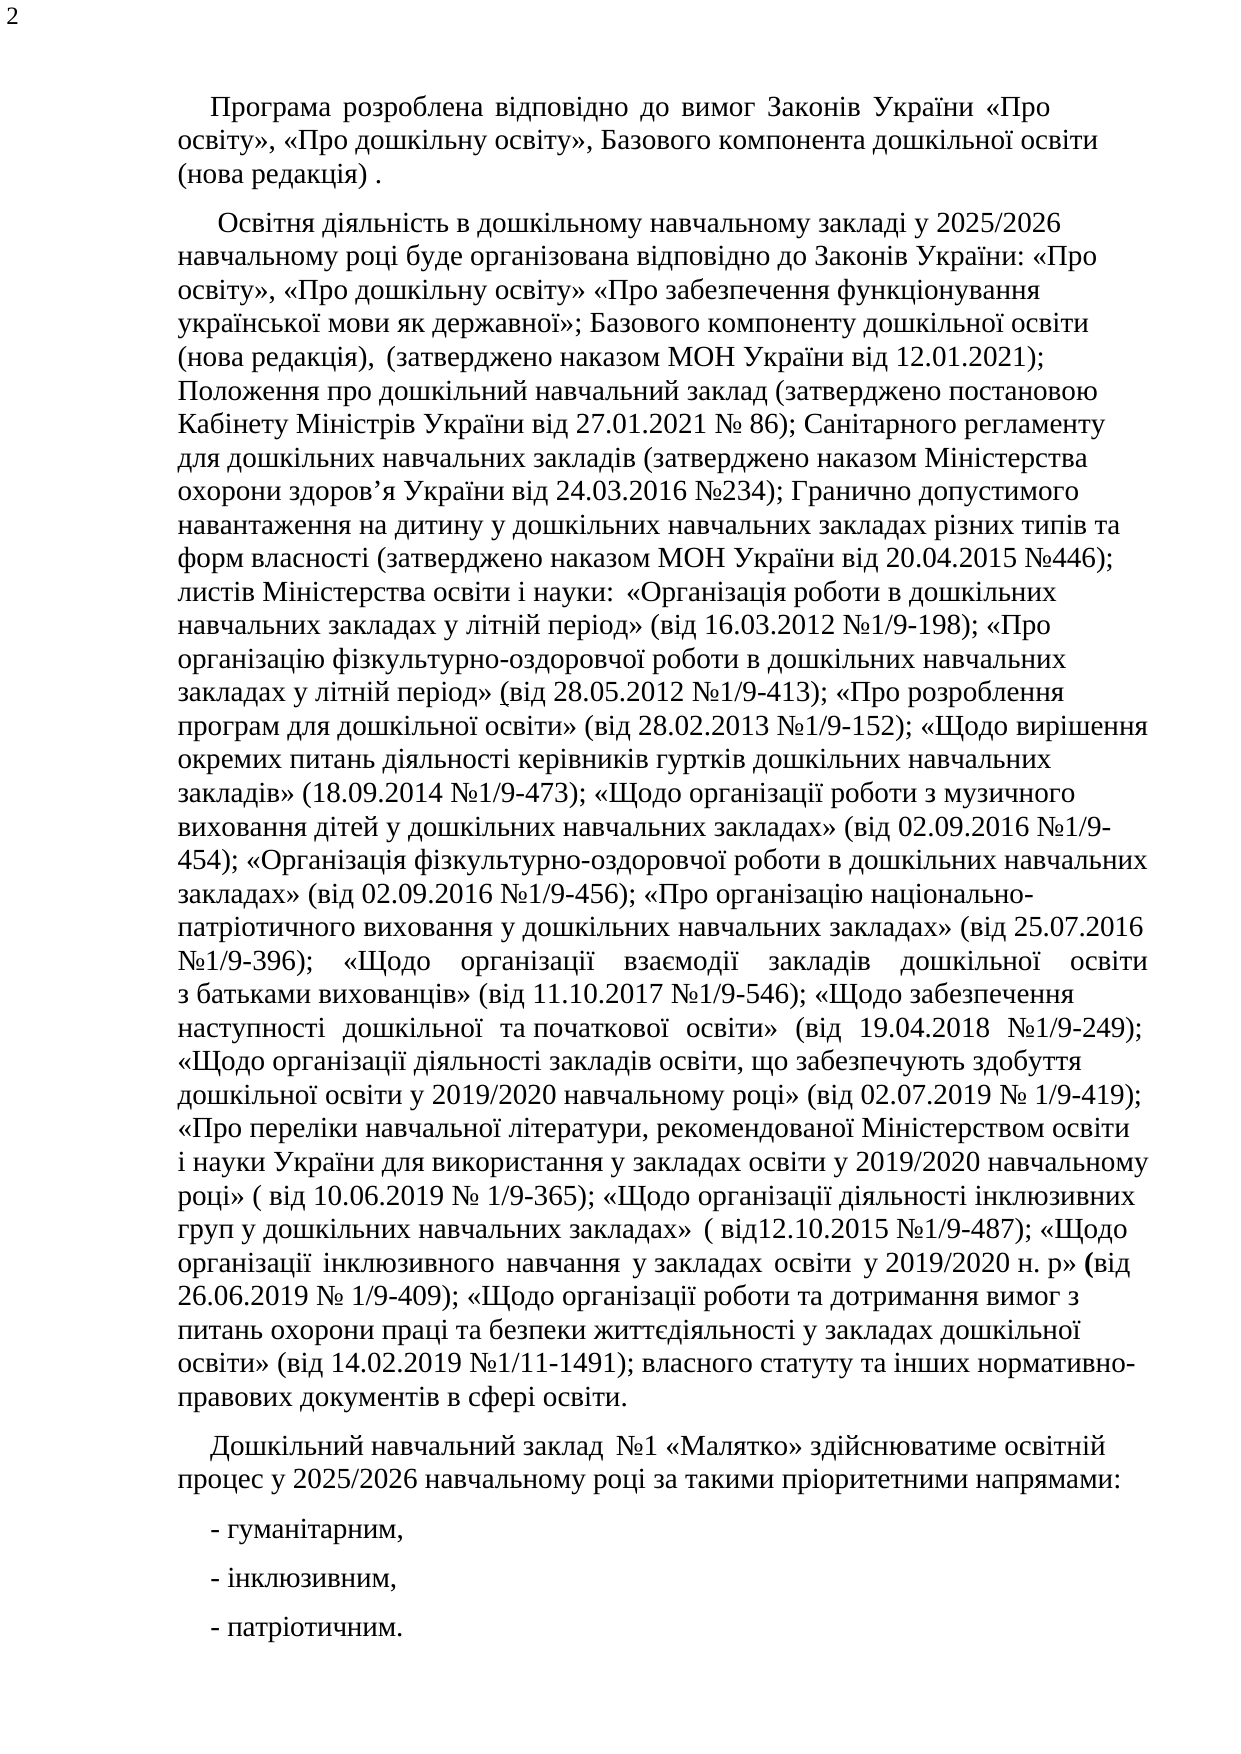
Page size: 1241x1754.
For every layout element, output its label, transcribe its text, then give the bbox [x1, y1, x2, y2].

text «Про переліки навчальної літератури, рекомендованої Міністерством освіти і науки України для використання у закладах освіти у 2019/2020 навчальному році» ( від 10.06.2019 № 1/9-365); «Щодо організації діяльності інклюзивних груп у дошкільних навчальних закладах» ( від12.10.2015 №1/9-487); «Щодо організації інклюзивного навчання у закладах освіти у 2019/2020 н. р» (від 26.06.2019 № 1/9-409); «Щодо організації роботи та дотримання вимог з питань охорони праці та безпеки життєдіяльності у закладах дошкільної освіти» (від 14.02.2019 №1/11-1491); власного статуту та інших нормативно- правових документів в сфері освіти. [177, 1111, 1152, 1412]
text Програма розроблена відповідно до вимог Законів України «Про освіту», «Про дошкільну освіту», Базового компонента дошкільної освіти (нова редакція) . [177, 89, 1152, 189]
text «Щодо організації діяльності закладів освіти, що забезпечують здобуття дошкільної освіти у 2019/2020 навчальному році» (від 02.07.2019 № 1/9-419); [177, 1043, 1152, 1111]
text Освітня діяльність в дошкільному навчальному закладі у 2025/2026 навчальному році буде організована відповідно до Законів України: «Про освіту», «Про дошкільну освіту» «Про забезпечення функціонування української мови як державної»; Базового компоненту дошкільної освіти (нова редакція), (затверджено наказом МОН України від 12.01.2021); Положення про дошкільний навчальний заклад (затверджено постановою Кабінету Міністрів України від 27.01.2021 № 86); Санітарного регламенту для дошкільних навчальних закладів (затверджено наказом Міністерства охорони здоров’я України від 24.03.2016 №234); Гранично допустимого навантаження на дитину у дошкільних навчальних закладах різних типів та форм власності (затверджено наказом МОН України від 20.04.2015 №446); листів Міністерства освіти і науки: «Організація роботи в дошкільних навчальних закладах у літній період» (від 16.03.2012 №1/9-198); «Про організацію фізкультурно-оздоровчої роботи в дошкільних навчальних закладах у літній період» (від 28.05.2012 №1/9-413); «Про розроблення програм для дошкільної освіти» (від 28.02.2013 №1/9-152); «Щодо вирішення окремих питань діяльності керівників гуртків дошкільних навчальних закладів» (18.09.2014 №1/9-473); «Щодо організації роботи з музичного виховання дітей у дошкільних навчальних закладах» (від 02.09.2016 №1/9- 454); «Організація фізкультурно-оздоровчої роботи в дошкільних навчальних закладах» (від 02.09.2016 №1/9-456); «Про організацію національно- патріотичного виховання у дошкільних навчальних закладах» (від 25.07.2016 [177, 205, 1152, 943]
text №1/9-396); «Щодо організації взаємодії закладів дошкільної освіти з батьками вихованців» (від 11.10.2017 №1/9-546); «Щодо забезпечення наступності дошкільної та початкової освіти» (від 19.04.2018 №1/9-249); [177, 943, 1152, 1043]
list інклюзивним, [210, 1560, 1196, 1593]
list гуманітарним, [210, 1511, 1196, 1544]
list патріотичним. [210, 1609, 1196, 1643]
text Дошкільний навчальний заклад №1 «Малятко» здійснюватиме освітній процес у 2025/2026 навчальному році за такими пріоритетними напрямами: [177, 1428, 1152, 1495]
